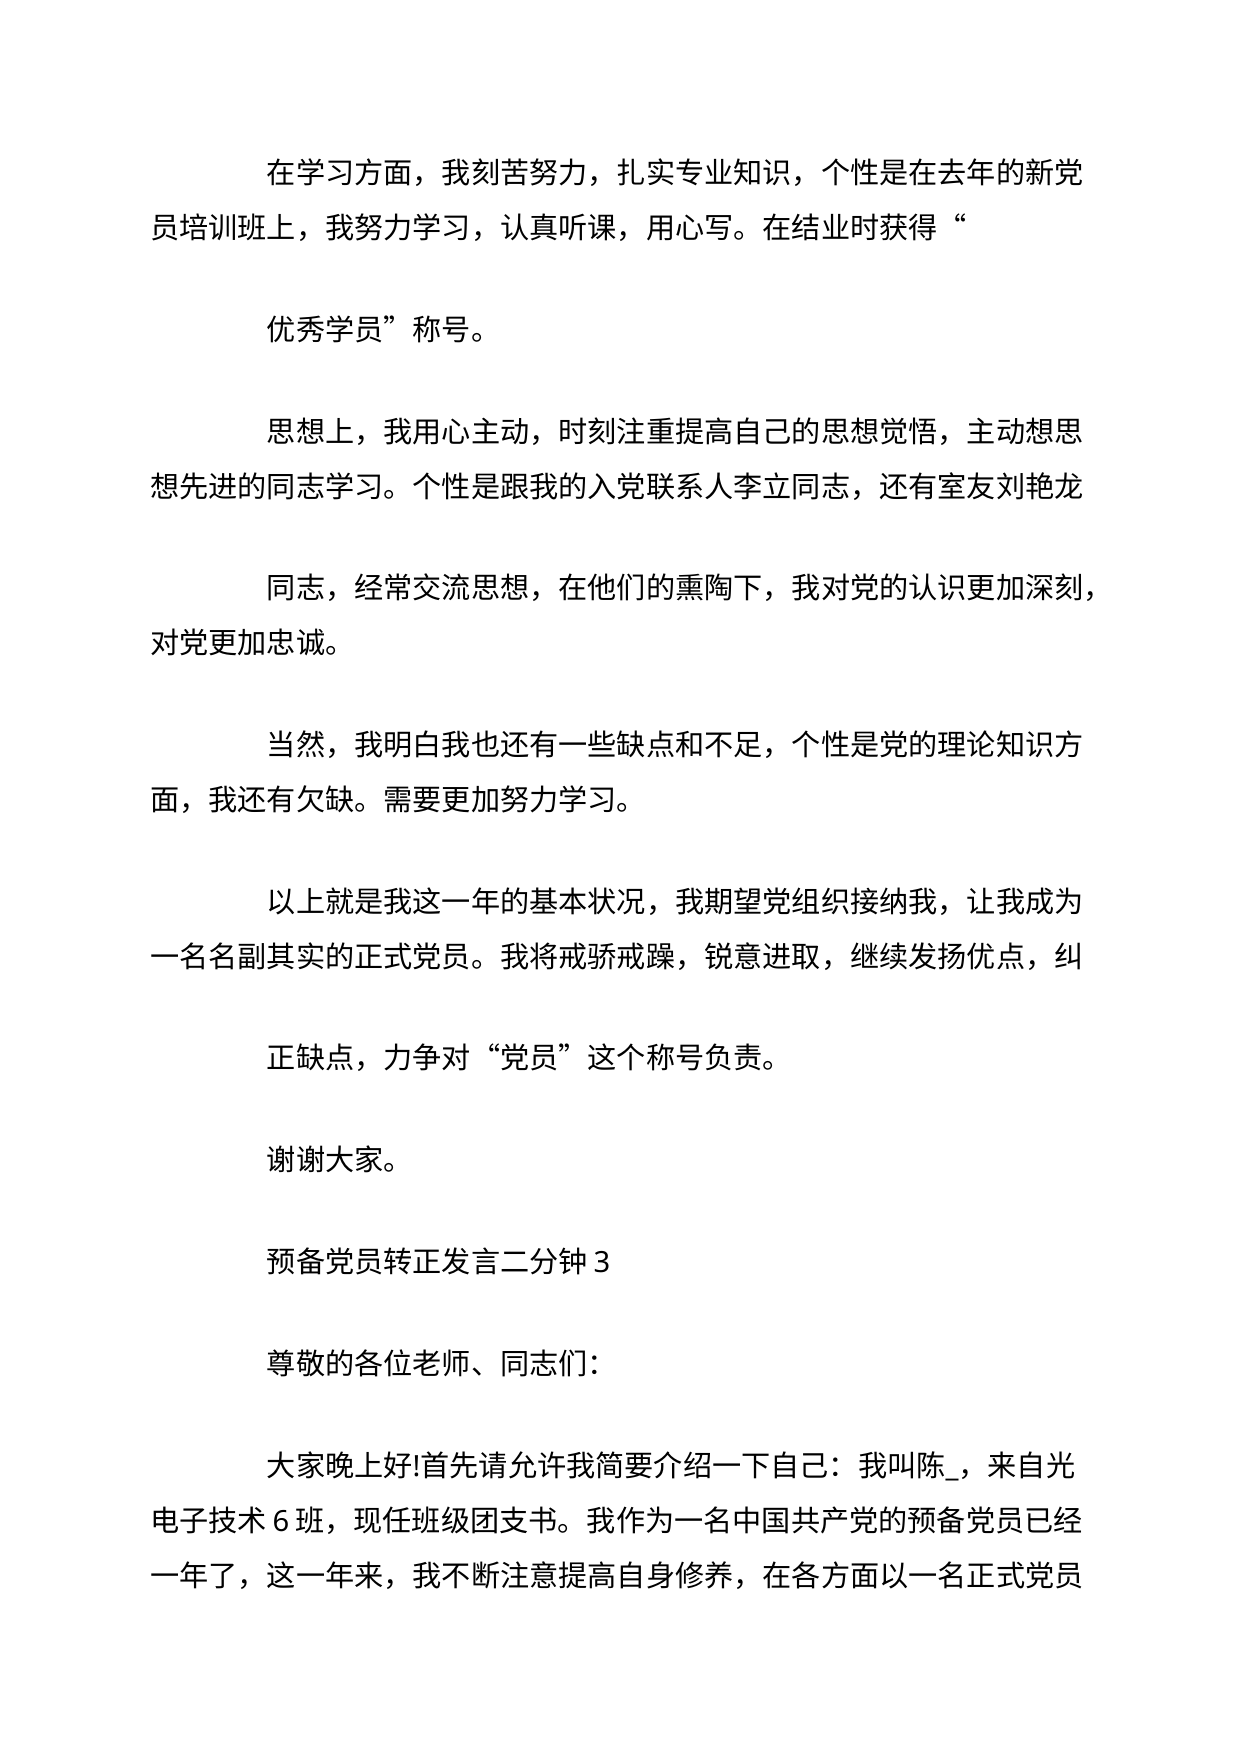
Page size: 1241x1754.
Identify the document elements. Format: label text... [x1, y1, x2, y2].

text 以上就是我这一年的基本状况，我期望党组织接纳我，让我成为一名名副其实的正式党员。我将戒骄戒躁，锐意进取，继续发扬优点，纠 [150, 878, 1090, 976]
text 思想上，我用心主动，时刻注重提高自己的思想觉悟，主动想思想先进的同志学习。个性是跟我的入党联系人李立同志，还有室友刘艳龙 [150, 408, 1090, 506]
text 尊敬的各位老师、同志们： [150, 1341, 1090, 1383]
text 同志，经常交流思想，在他们的熏陶下，我对党的认识更加深刻，对党更加忠诚。 [150, 565, 1090, 662]
text 当然，我明白我也还有一些缺点和不足，个性是党的理论知识方面，我还有欠缺。需要更加努力学习。 [150, 722, 1090, 819]
text 在学习方面，我刻苦努力，扎实专业知识，个性是在去年的新党员培训班上，我努力学习，认真听课，用心写。在结业时获得“ [150, 150, 1090, 247]
text 优秀学员”称号。 [150, 307, 1090, 349]
text 正缺点，力争对“党员”这个称号负责。 [150, 1035, 1090, 1077]
text 预备党员转正发言二分钟3 [150, 1239, 1090, 1281]
text 谢谢大家。 [150, 1137, 1090, 1179]
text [150, 1442, 1090, 1595]
